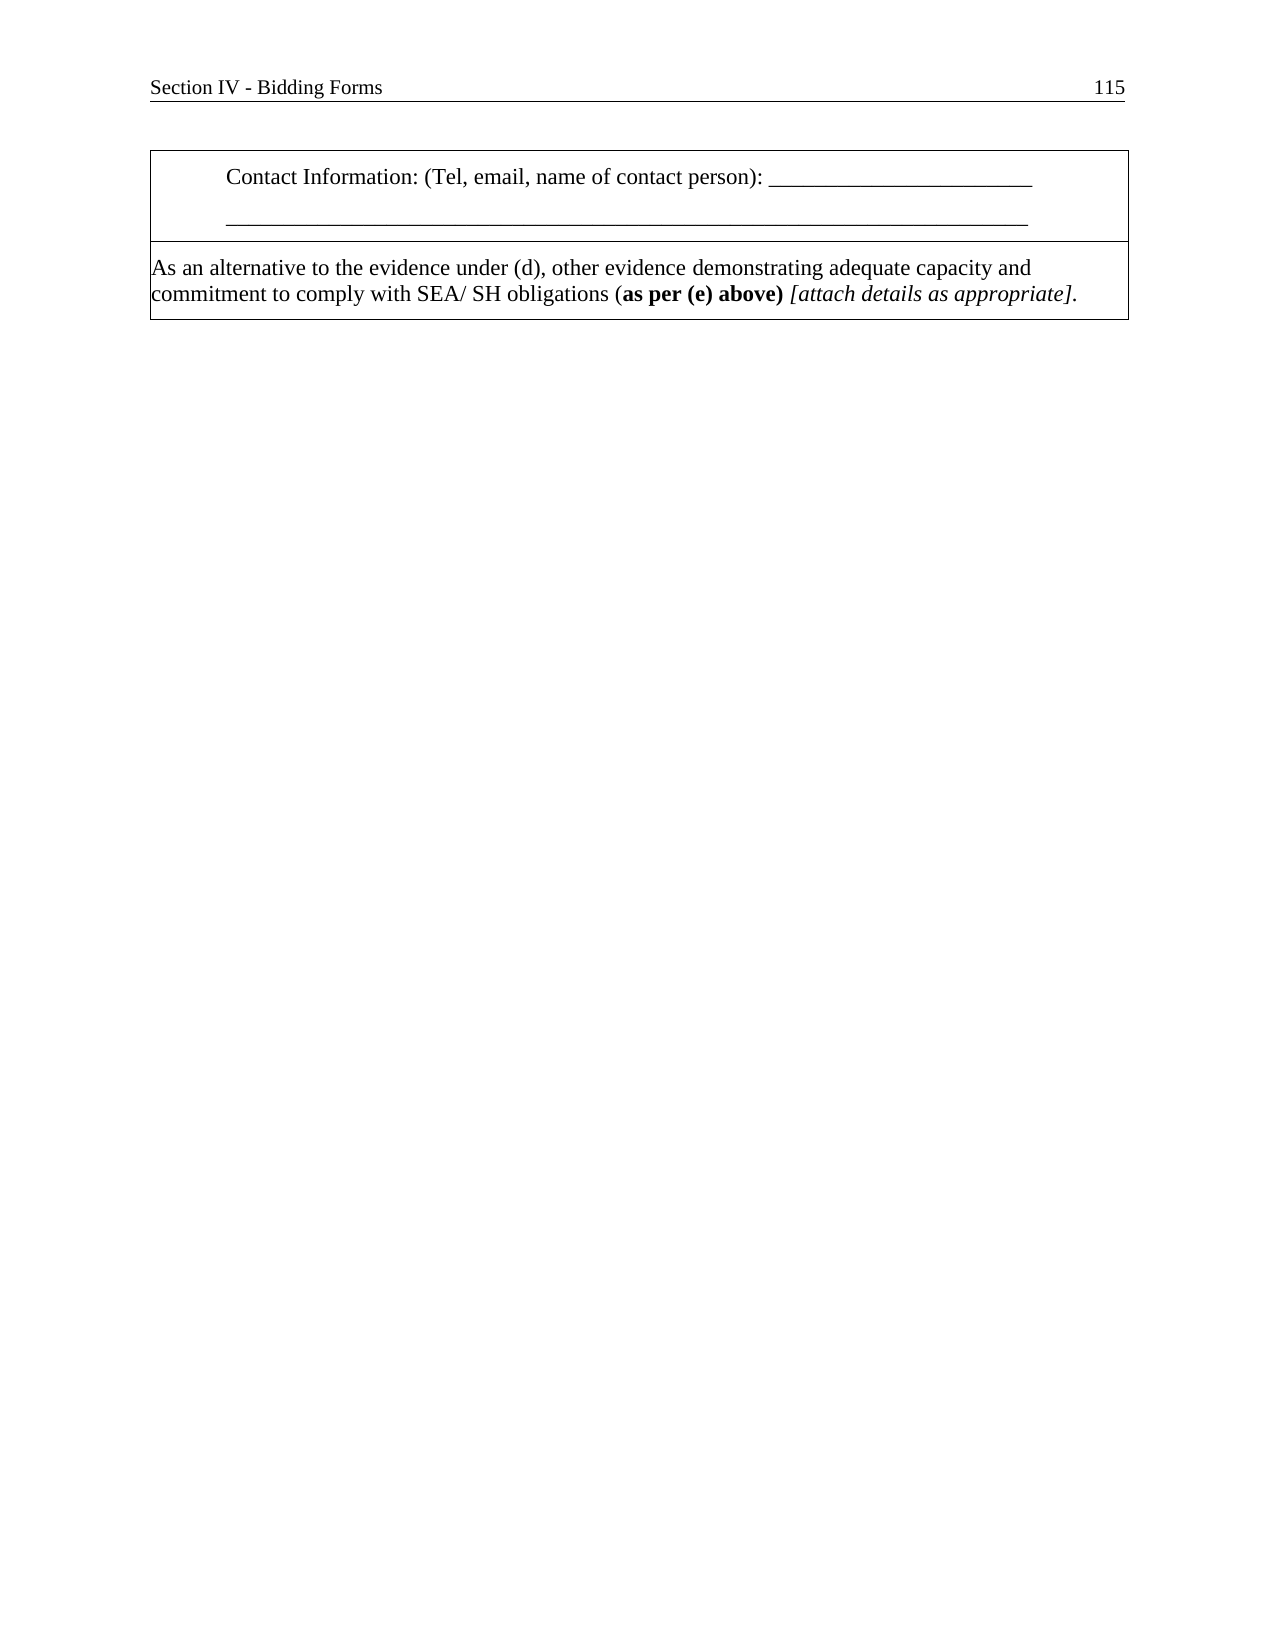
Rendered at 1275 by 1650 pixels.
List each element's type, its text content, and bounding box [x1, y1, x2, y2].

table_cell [151, 151, 1128, 241]
table_cell As an alternative to the evidence under (d), other evidence demonstrating adequate capacity and commitment to comply with SEA/ SH obligations (as per (e) above) [attach details as appropriate]. [151, 242, 1128, 319]
